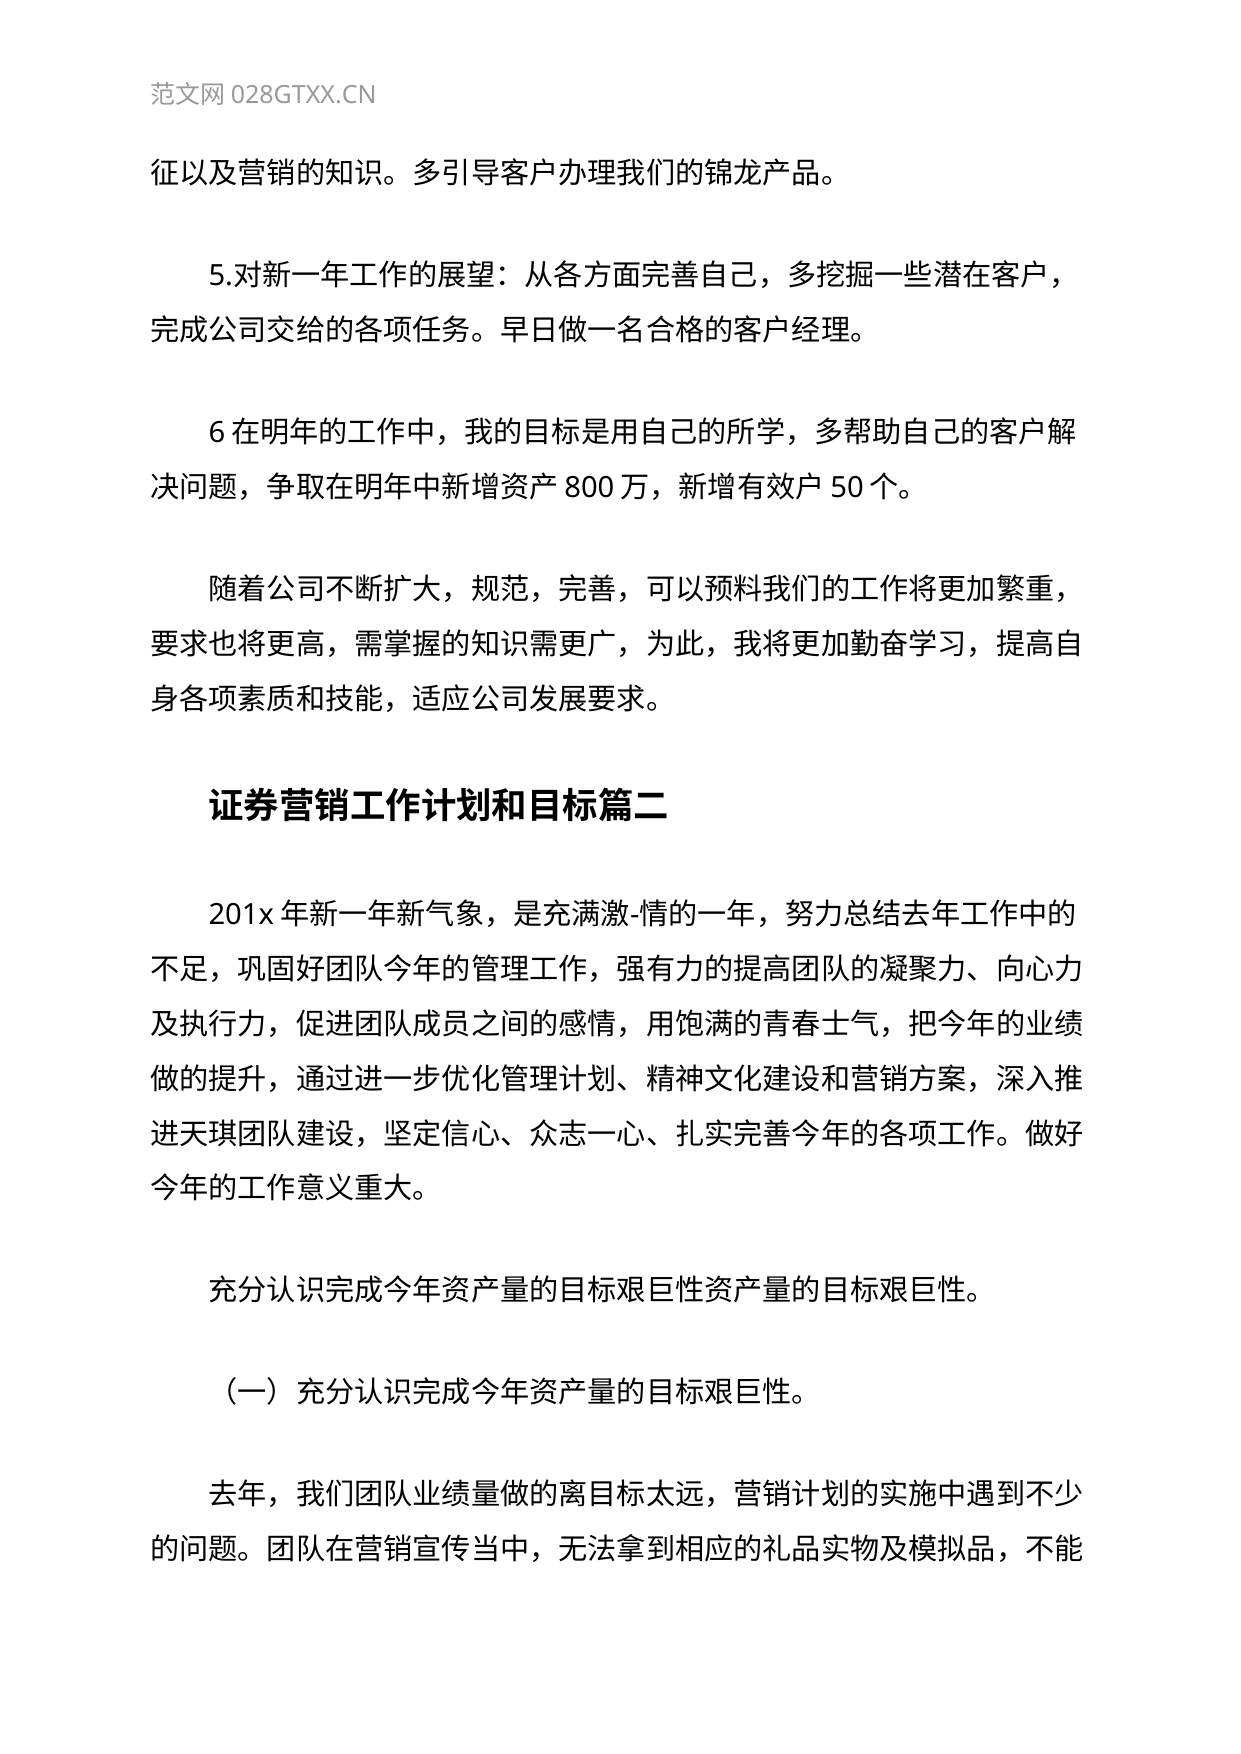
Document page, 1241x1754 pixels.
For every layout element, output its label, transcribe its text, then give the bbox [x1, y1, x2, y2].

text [150, 150, 1090, 192]
text 随着公司不断扩大，规范，完善，可以预料我们的工作将更加繁重，要求也将更高，需掌握的知识需更广，为此，我将更加勤奋学习，提高自身各项素质和技能，适应公司发展要求。 [150, 566, 1090, 718]
text 充分认识完成今年资产量的目标艰巨性资产量的目标艰巨性。 [150, 1267, 1090, 1309]
text 证券营销工作计划和目标篇二 [150, 777, 1090, 828]
text 201x年新一年新气象，是充满激-情的一年，努力总结去年工作中的不足，巩固好团队今年的管理工作，强有力的提高团队的凝聚力、向心力及执行力，促进团队成员之间的感情，用饱满的青春士气，把今年的业绩做的提升，通过进一步优化管理计划、精神文化建设和营销方案，深入推进天琪团队建设，坚定信心、众志一心、扎实完善今年的各项工作。做好今年的工作意义重大。 [150, 891, 1090, 1207]
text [150, 1470, 1090, 1568]
text 5.对新一年工作的展望：从各方面完善自己，多挖掘一些潜在客户，完成公司交给的各项任务。早日做一名合格的客户经理。 [150, 252, 1090, 349]
text （一）充分认识完成今年资产量的目标艰巨性。 [150, 1369, 1090, 1411]
text 6在明年的工作中，我的目标是用自己的所学，多帮助自己的客户解决问题，争取在明年中新增资产800万，新增有效户50个。 [150, 408, 1090, 506]
